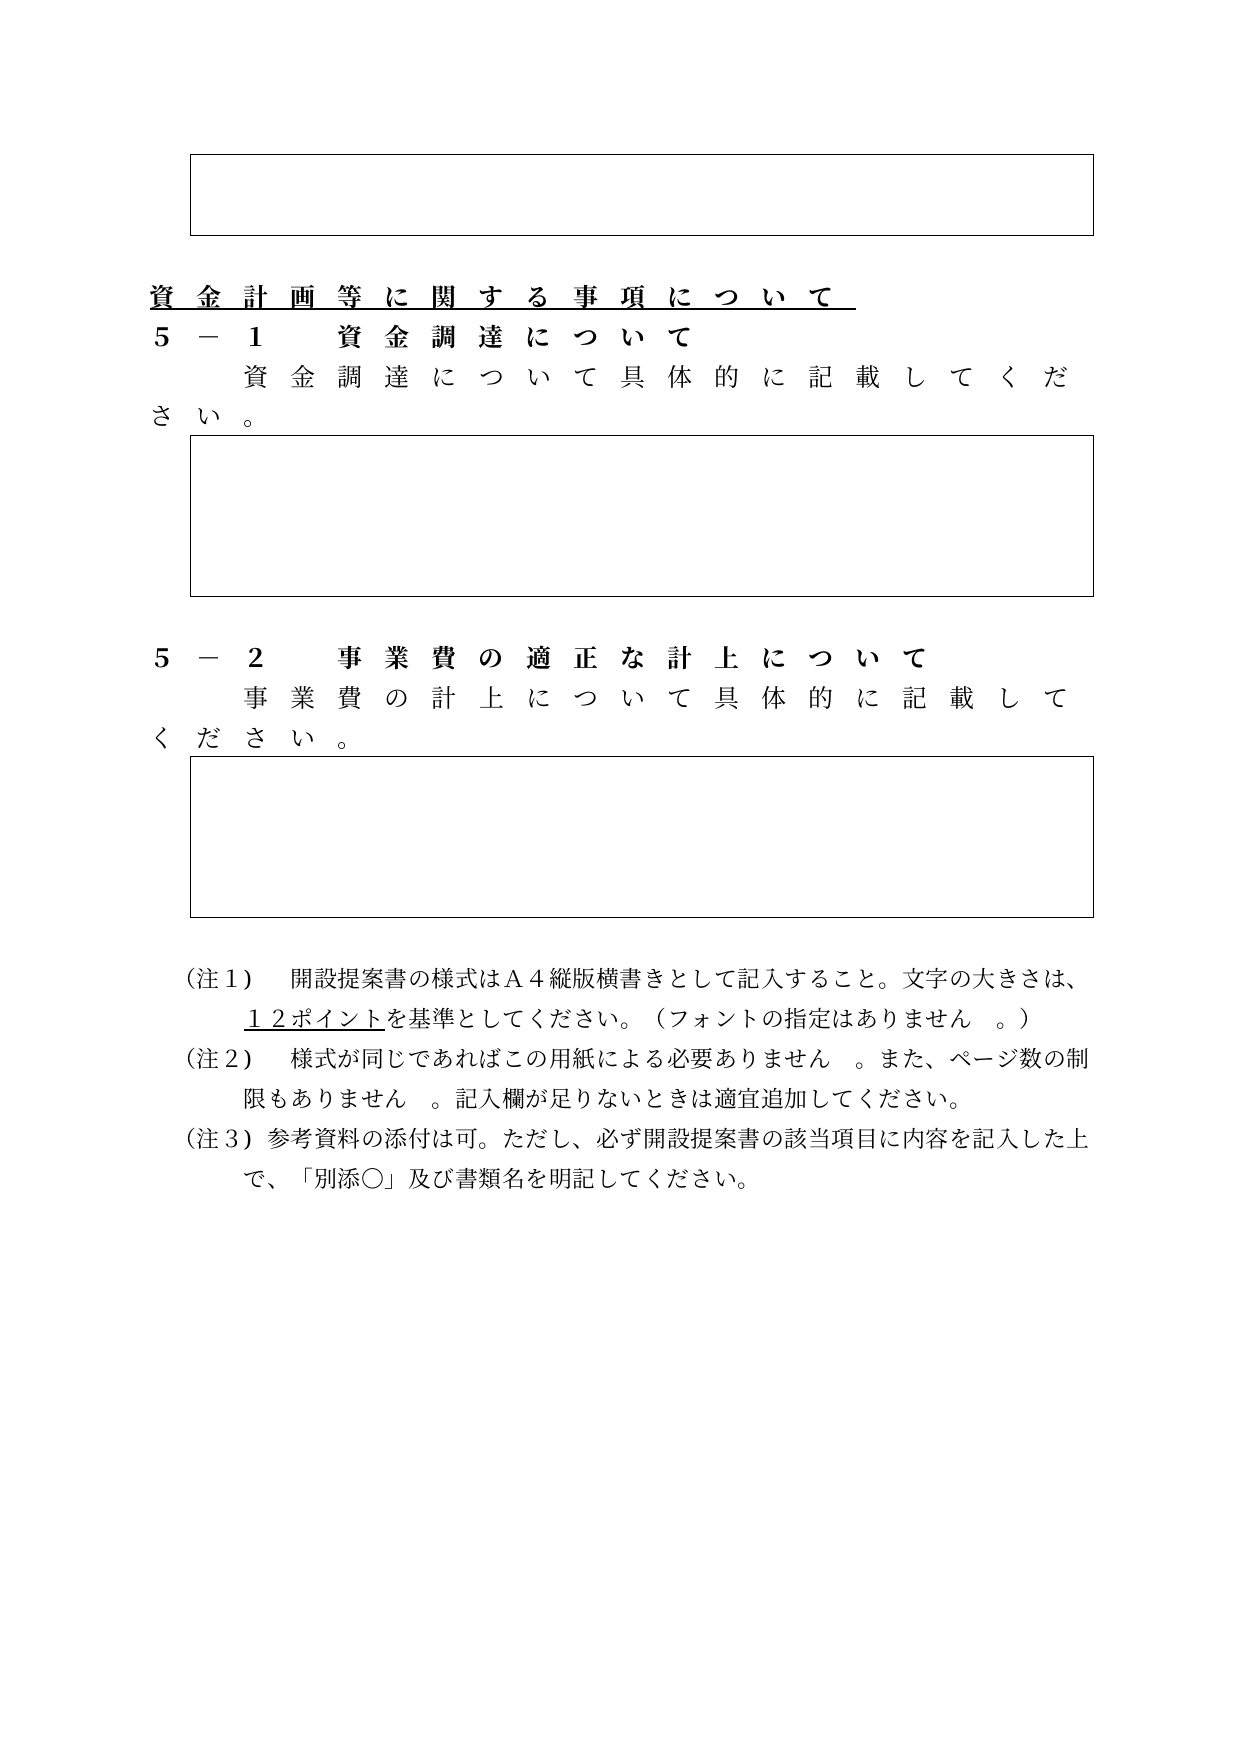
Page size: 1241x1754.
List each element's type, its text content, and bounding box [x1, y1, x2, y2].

text 資金調達について具体的に記載してください。 [149, 355, 1091, 435]
table_header [191, 155, 1093, 234]
text 資金計画等に関する事項について [149, 275, 1091, 315]
table_header [191, 436, 1093, 596]
text ５－１ 資金調達について [149, 315, 1091, 355]
text （注２) 様式が同じであればこの用紙による必要ありません。また、ページ数の制限もありません。記入欄が足りないときは適宜追加してください。 [151, 1038, 1091, 1117]
text 事業費の計上について具体的に記載してください。 [149, 676, 1091, 756]
text （注１) 開設提案書の様式はＡ４縦版横書きとして記入すること。文字の大きさは、１２ポイントを基準としてください。（フォントの指定はありません。） [151, 958, 1091, 1038]
text （注３) 参考資料の添付は可。ただし、必ず開設提案書の該当項目に内容を記入した上で、「別添〇」及び書類名を明記してください。 [151, 1117, 1091, 1197]
table_header [191, 757, 1093, 917]
text ５－２ 事業費の適正な計上について [149, 637, 1091, 676]
